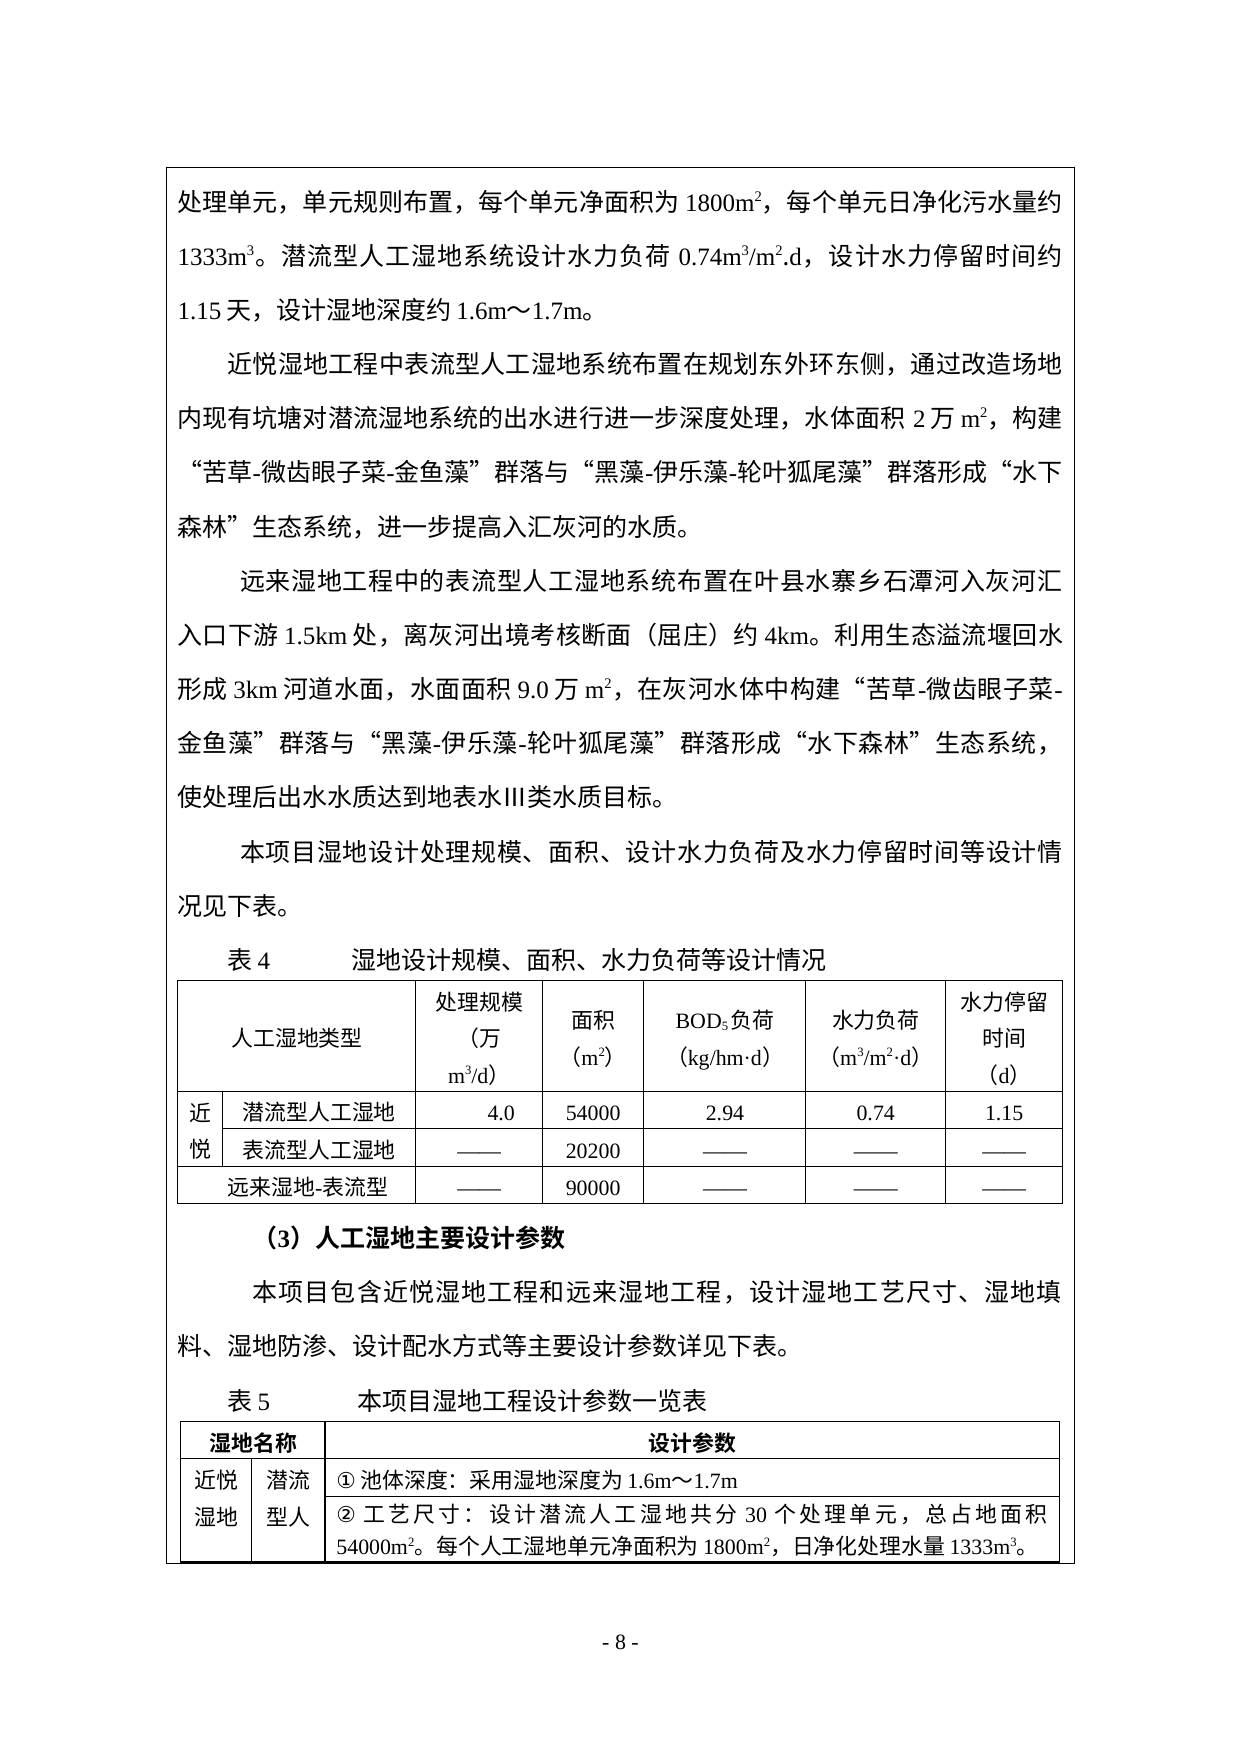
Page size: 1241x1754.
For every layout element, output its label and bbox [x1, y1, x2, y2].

table_cell [167, 168, 1074, 1562]
